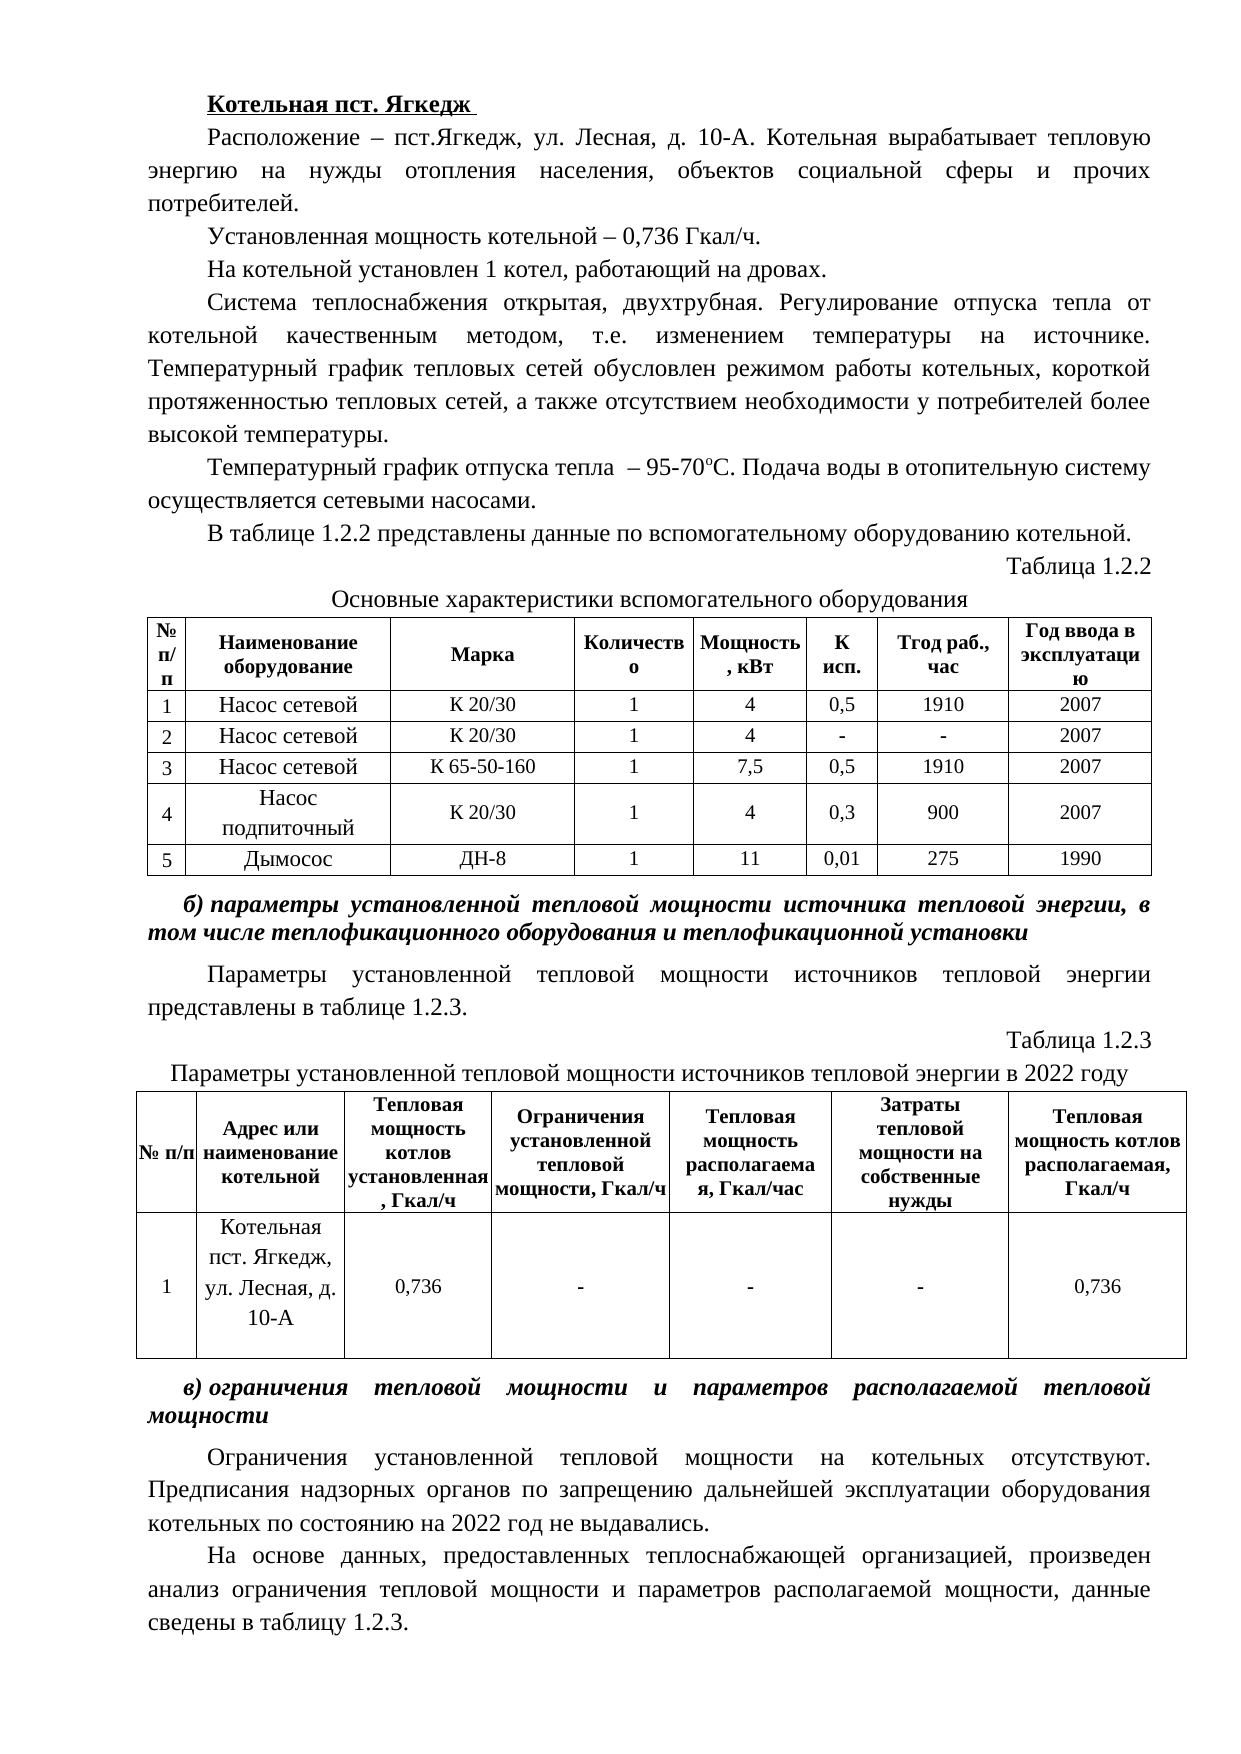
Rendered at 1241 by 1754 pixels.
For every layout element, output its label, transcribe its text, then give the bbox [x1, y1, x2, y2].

table_cell 2007 [1009, 784, 1151, 844]
table_cell 0,736 [1009, 1213, 1186, 1358]
table_cell 1 [148, 691, 185, 721]
table_cell 4 [694, 722, 806, 752]
table_cell 4 [148, 784, 185, 844]
table_cell - [878, 722, 1008, 752]
table_header Мощность, кВт [694, 618, 806, 690]
table_cell 0,5 [807, 753, 877, 783]
table_cell 5 [148, 845, 185, 875]
table_cell 1 [137, 1213, 196, 1358]
text Таблица 1.2.2 [148, 551, 1152, 580]
table_cell Насос сетевой [186, 753, 390, 783]
table_cell 275 [878, 845, 1008, 875]
table_cell 900 [878, 784, 1008, 844]
text Котельная пст. Ягкедж [148, 89, 1152, 117]
table_cell 1 [575, 784, 693, 844]
table_cell 1910 [878, 691, 1008, 721]
table_cell 1910 [878, 753, 1008, 783]
table_cell 1990 [1009, 845, 1151, 875]
table_cell 0,736 [345, 1213, 491, 1358]
table_header Затраты тепловой мощности на собственные нужды [832, 1092, 1008, 1212]
text Параметры установленной тепловой мощности источников тепловой энергии в 2022 году [148, 1058, 1152, 1086]
table_header Тепловая мощность котлов установленная, Гкал/ч [345, 1092, 491, 1212]
table_cell Котельная пст. Ягкедж, ул. Лесная, д. 10-А [197, 1213, 344, 1358]
table_header Тепловая мощность котлов располагаемая, Гкал/ч [1009, 1092, 1186, 1212]
table_header № п/п [148, 618, 185, 690]
text Система теплоснабжения открытая, двухтрубная. Регулирование отпуска тепла от котельной качественным методом, т.е. изменением температуры на источнике. Температурный график тепловых сетей обусловлен режимом работы котельных, короткой протяженностью тепловых сетей, а также отсутствием необходимости у потребителей более высокой температуры. [148, 287, 1152, 448]
table_header Ограничения установленной тепловой мощности, Гкал/ч [492, 1092, 669, 1212]
table_header Тгод раб., час [878, 618, 1008, 690]
table_cell Насос сетевой [186, 722, 390, 752]
text Основные характеристики вспомогательного оборудования [148, 584, 1152, 613]
table_cell 7,5 [694, 753, 806, 783]
table_cell 0,3 [807, 784, 877, 844]
table_cell 1 [575, 691, 693, 721]
table_header № п/п [137, 1092, 196, 1212]
text Ограничения установленной тепловой мощности на котельных отсутствуют. Предписания надзорных органов по запрещению дальнейшей эксплуатации оборудования котельных по состоянию на 2022 год не выдавались. [148, 1442, 1152, 1536]
table_cell - [670, 1213, 831, 1358]
table_header Тепловая мощность располагаемая, Гкал/час [670, 1092, 831, 1212]
table_header Количество [575, 618, 693, 690]
table_header Адрес или наименование котельной [197, 1092, 344, 1212]
table_cell 2007 [1009, 691, 1151, 721]
table_cell 2 [148, 722, 185, 752]
table_cell 11 [694, 845, 806, 875]
text На котельной установлен 1 котел, работающий на дровах. [148, 254, 1152, 282]
table_cell К 20/30 [391, 722, 574, 752]
table_cell 2007 [1009, 722, 1151, 752]
text В таблице 1.2.2 представлены данные по вспомогательному оборудованию котельной. [148, 518, 1152, 547]
table_cell К 20/30 [391, 691, 574, 721]
table_cell 4 [694, 784, 806, 844]
text Расположение – пст.Ягкедж, ул. Лесная, д. 10-А. Котельная вырабатывает тепловую энергию на нужды отопления населения, объектов социальной сферы и прочих потребителей. [148, 122, 1152, 216]
text б) параметры установленной тепловой мощности источника тепловой энергии, в том числе теплофикационного оборудования и теплофикационной установки [148, 889, 1152, 946]
table_cell 4 [694, 691, 806, 721]
table_cell 1 [575, 845, 693, 875]
table_cell 2007 [1009, 753, 1151, 783]
table_header Марка [391, 618, 574, 690]
table_cell - [492, 1213, 669, 1358]
table_cell 0,5 [807, 691, 877, 721]
table_cell 1 [575, 722, 693, 752]
table_header К исп. [807, 618, 877, 690]
table_cell К 20/30 [391, 784, 574, 844]
text в) ограничения тепловой мощности и параметров располагаемой тепловой мощности [148, 1372, 1152, 1429]
text Температурный график отпуска тепла – 95-70оС. Подача воды в отопительную систему осуществляется сетевыми насосами. [148, 452, 1152, 514]
table_header Наименование оборудование [186, 618, 390, 690]
table_cell Насос сетевой [186, 691, 390, 721]
table_cell - [832, 1213, 1008, 1358]
text Параметры установленной тепловой мощности источников тепловой энергии представлены в таблице 1.2.3. [148, 959, 1152, 1020]
text На основе данных, предоставленных теплоснабжающей организацией, произведен анализ ограничения тепловой мощности и параметров располагаемой мощности, данные сведены в таблицу 1.2.3. [148, 1541, 1152, 1635]
text Таблица 1.2.3 [148, 1025, 1152, 1053]
table_cell К 65-50-160 [391, 753, 574, 783]
table_cell 0,01 [807, 845, 877, 875]
table_cell 3 [148, 753, 185, 783]
table_cell 1 [575, 753, 693, 783]
table_cell Насос подпиточный [186, 784, 390, 844]
table_cell ДН-8 [391, 845, 574, 875]
table_header Год ввода в эксплуатацию [1009, 618, 1151, 690]
table_cell Дымосос [186, 845, 390, 875]
text Установленная мощность котельной – 0,736 Гкал/ч. [148, 221, 1152, 249]
table_cell - [807, 722, 877, 752]
